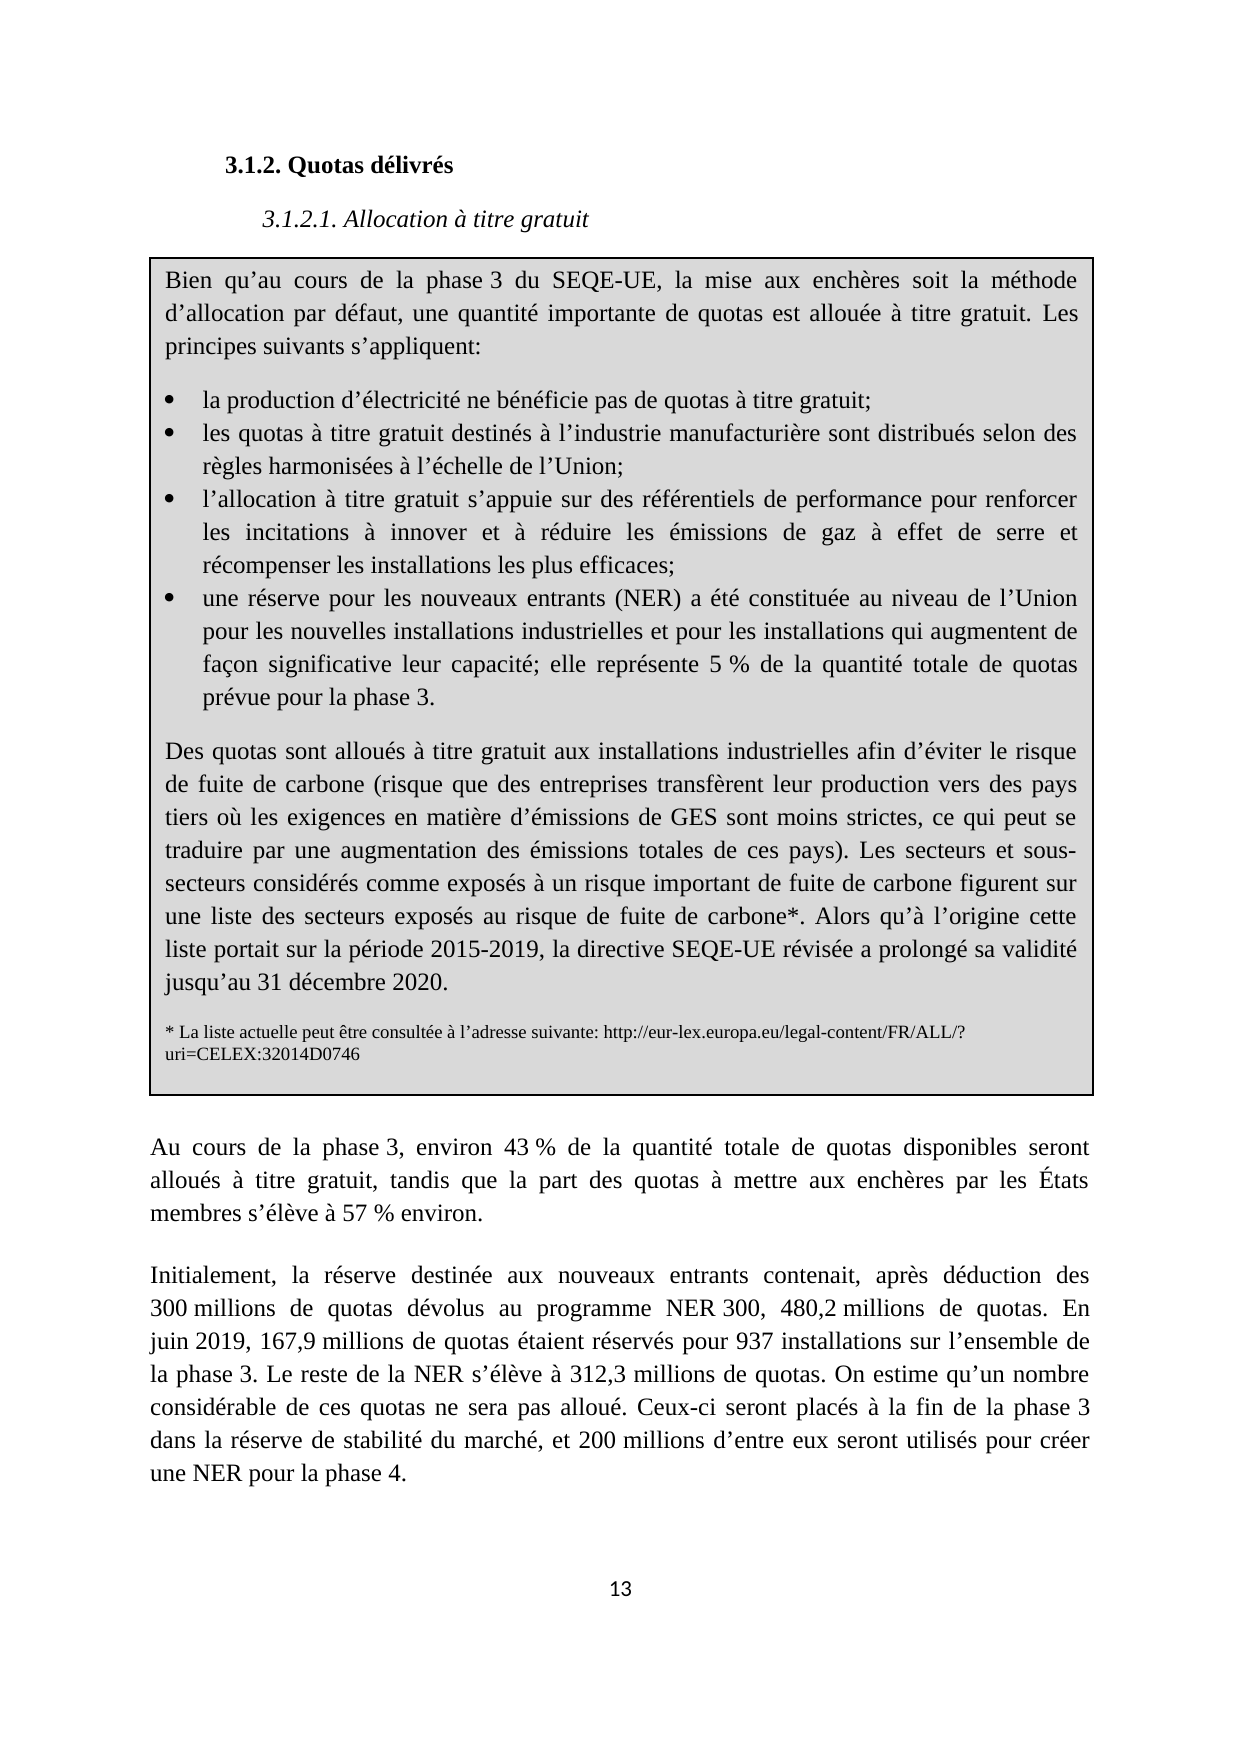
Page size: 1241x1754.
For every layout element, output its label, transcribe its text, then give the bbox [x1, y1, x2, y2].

text 3.1.2. Quotas délivrés [225, 150, 1090, 179]
text Au cours de la phase 3, environ 43 % de la quantité totale de quotas disponibles seront alloués à titre gratuit, tandis que la part des quotas à mettre aux enchères par les États membres s’élève à 57 % environ. [150, 1132, 1090, 1227]
text Initialement, la réserve destinée aux nouveaux entrants contenait, après déduction des 300 millions de quotas dévolus au programme NER 300, 480,2 millions de quotas. En juin 2019, 167,9 millions de quotas étaient réservés pour 937 installations sur l’ensemble de la phase 3. Le reste de la NER s’élève à 312,3 millions de quotas. On estime qu’un nombre considérable de ces quotas ne sera pas alloué. Ceux-ci seront placés à la fin de la phase 3 dans la réserve de stabilité du marché, et 200 millions d’entre eux seront utilisés pour créer une NER pour la phase 4. [150, 1260, 1090, 1487]
text 3.1.2.1. Allocation à titre gratuit [262, 204, 1090, 233]
